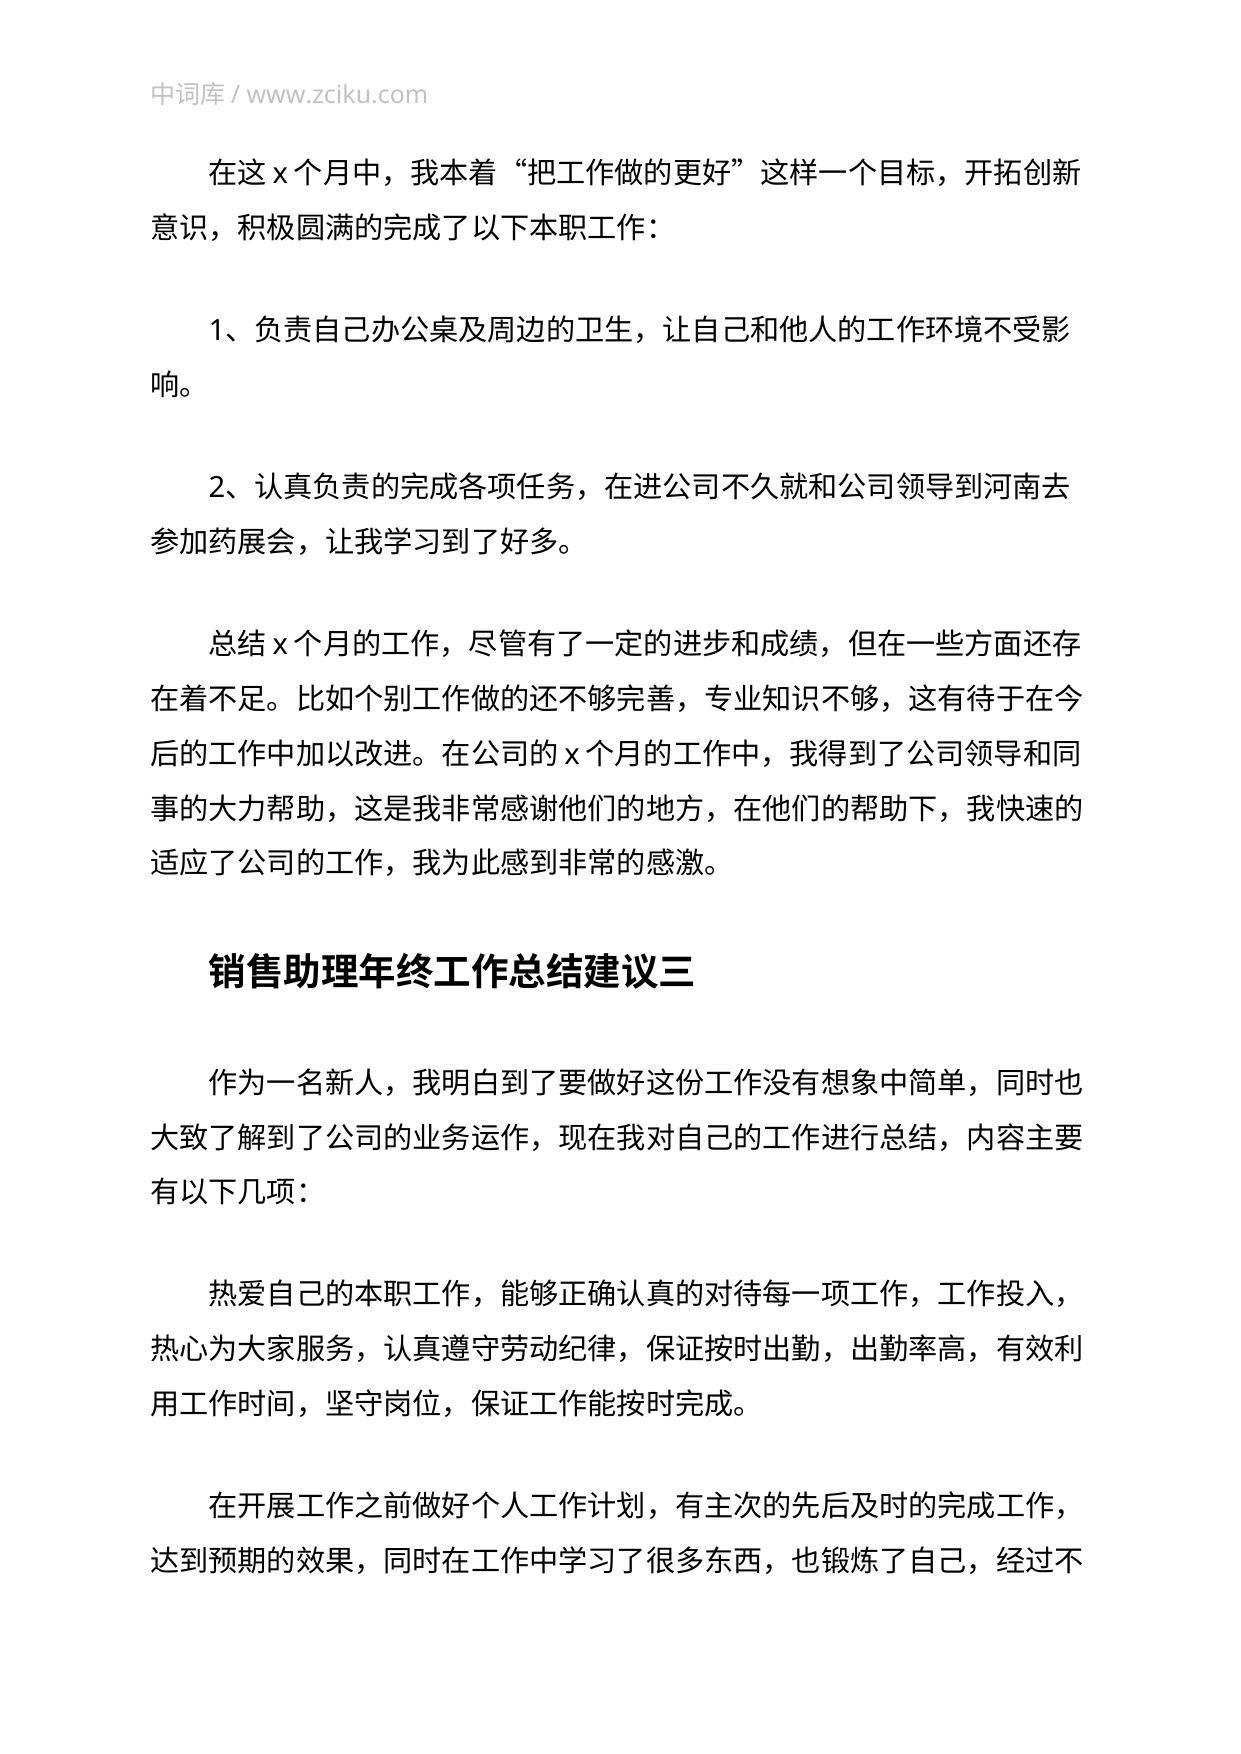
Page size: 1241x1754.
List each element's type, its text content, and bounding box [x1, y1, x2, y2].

text 作为一名新人，我明白到了要做好这份工作没有想象中简单，同时也大致了解到了公司的业务运作，现在我对自己的工作进行总结，内容主要有以下几项： [150, 1059, 1090, 1211]
text 2、认真负责的完成各项任务，在进公司不久就和公司领导到河南去参加药展会，让我学习到了好多。 [150, 463, 1090, 561]
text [150, 1482, 1090, 1579]
text 1、负责自己办公桌及周边的卫生，让自己和他人的工作环境不受影响。 [150, 307, 1090, 404]
text 在这x个月中，我本着“把工作做的更好”这样一个目标，开拓创新意识，积极圆满的完成了以下本职工作： [150, 150, 1090, 247]
text 销售助理年终工作总结建议三 [150, 942, 1090, 996]
text 热爱自己的本职工作，能够正确认真的对待每一项工作，工作投入，热心为大家服务，认真遵守劳动纪律，保证按时出勤，出勤率高，有效利用工作时间，坚守岗位，保证工作能按时完成。 [150, 1271, 1090, 1423]
text 总结x个月的工作，尽管有了一定的进步和成绩，但在一些方面还存在着不足。比如个别工作做的还不够完善，专业知识不够，这有待于在今后的工作中加以改进。在公司的x个月的工作中，我得到了公司领导和同事的大力帮助，这是我非常感谢他们的地方，在他们的帮助下，我快速的适应了公司的工作，我为此感到非常的感激。 [150, 620, 1090, 882]
